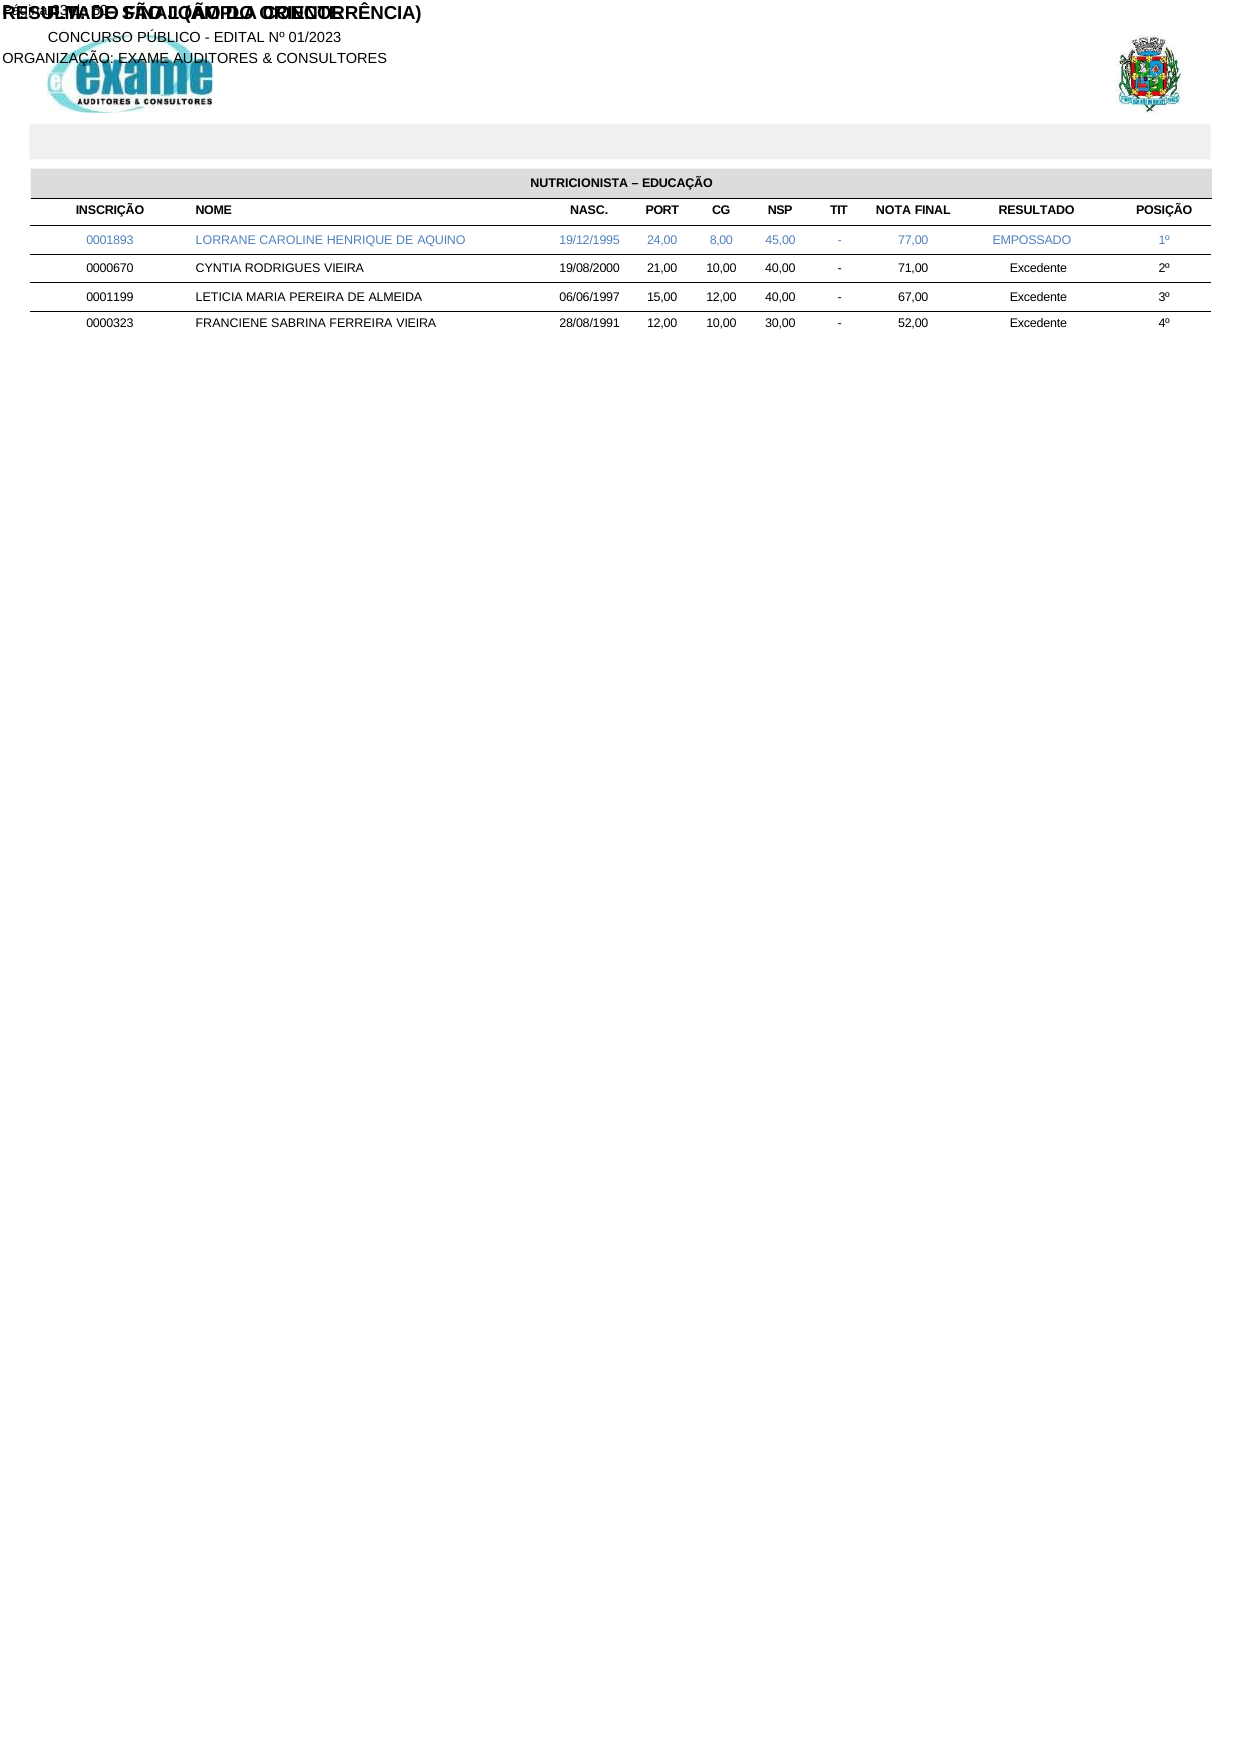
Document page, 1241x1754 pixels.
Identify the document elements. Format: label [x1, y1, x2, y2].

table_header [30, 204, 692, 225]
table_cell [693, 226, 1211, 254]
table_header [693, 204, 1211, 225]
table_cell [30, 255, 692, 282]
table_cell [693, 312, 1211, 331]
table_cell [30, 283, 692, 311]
picture [47, 35, 213, 113]
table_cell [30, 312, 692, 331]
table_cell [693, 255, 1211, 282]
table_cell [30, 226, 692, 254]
picture [1116, 35, 1182, 113]
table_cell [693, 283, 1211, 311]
